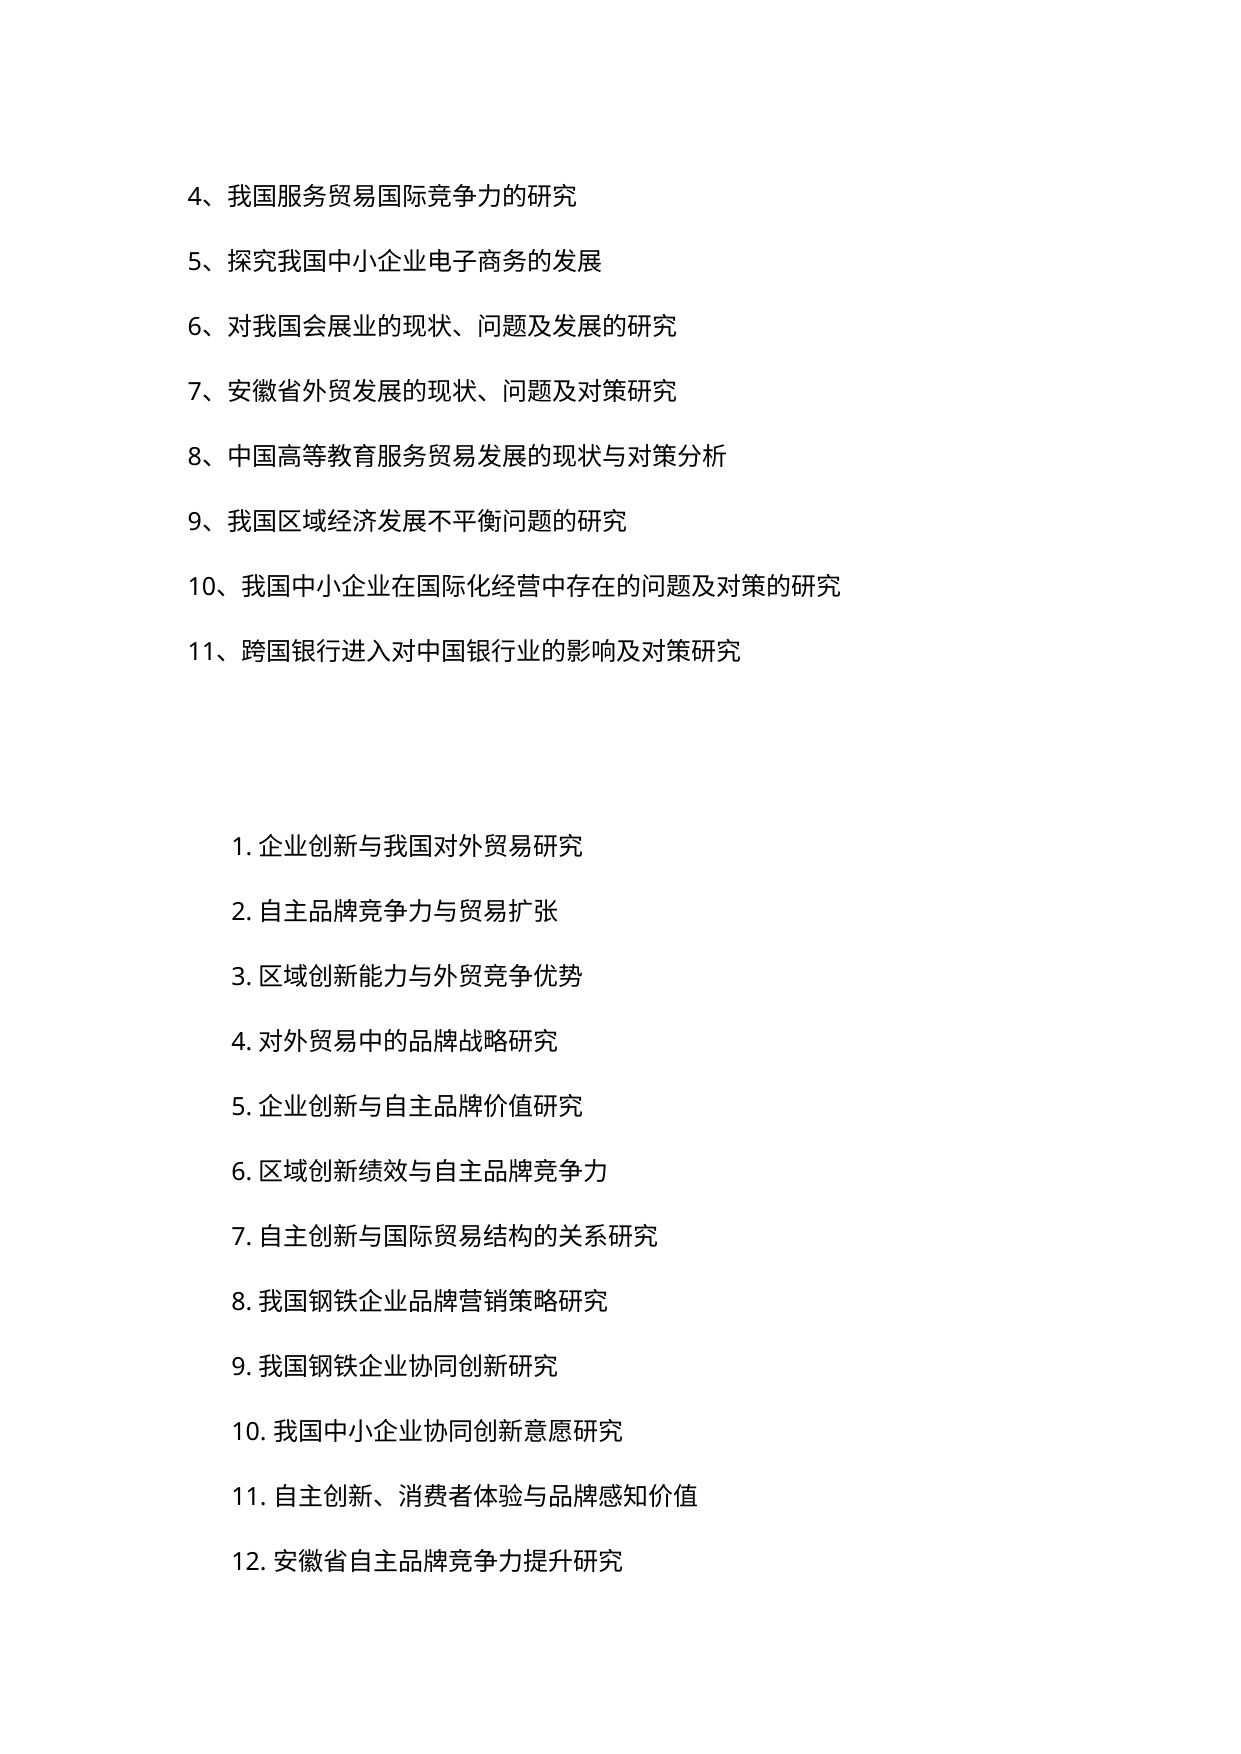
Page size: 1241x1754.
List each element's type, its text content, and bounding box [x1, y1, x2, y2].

text 9. 我国钢铁企业协同创新研究 [231, 1332, 1053, 1397]
text 11、跨国银行进入对中国银行业的影响及对策研究 [187, 617, 1053, 682]
text 7. 自主创新与国际贸易结构的关系研究 [231, 1202, 1053, 1267]
text 4、我国服务贸易国际竞争力的研究 [187, 162, 1053, 227]
text 5、探究我国中小企业电子商务的发展 [187, 227, 1053, 292]
text 4. 对外贸易中的品牌战略研究 [231, 1007, 1053, 1072]
text 11. 自主创新、消费者体验与品牌感知价值 [231, 1462, 1053, 1527]
text 8. 我国钢铁企业品牌营销策略研究 [231, 1267, 1053, 1332]
text 8、中国高等教育服务贸易发展的现状与对策分析 [187, 422, 1053, 487]
text 6. 区域创新绩效与自主品牌竞争力 [231, 1137, 1053, 1202]
text 1. 企业创新与我国对外贸易研究 [231, 812, 1053, 877]
text 9、我国区域经济发展不平衡问题的研究 [187, 487, 1053, 552]
text 3. 区域创新能力与外贸竞争优势 [231, 942, 1053, 1007]
text 2. 自主品牌竞争力与贸易扩张 [231, 877, 1053, 942]
text 5. 企业创新与自主品牌价值研究 [231, 1072, 1053, 1137]
text 10、我国中小企业在国际化经营中存在的问题及对策的研究 [187, 552, 1053, 617]
text 10. 我国中小企业协同创新意愿研究 [231, 1397, 1053, 1462]
text 12. 安徽省自主品牌竞争力提升研究 [231, 1527, 1053, 1592]
text 6、对我国会展业的现状、问题及发展的研究 [187, 292, 1053, 357]
text 7、安徽省外贸发展的现状、问题及对策研究 [187, 357, 1053, 422]
